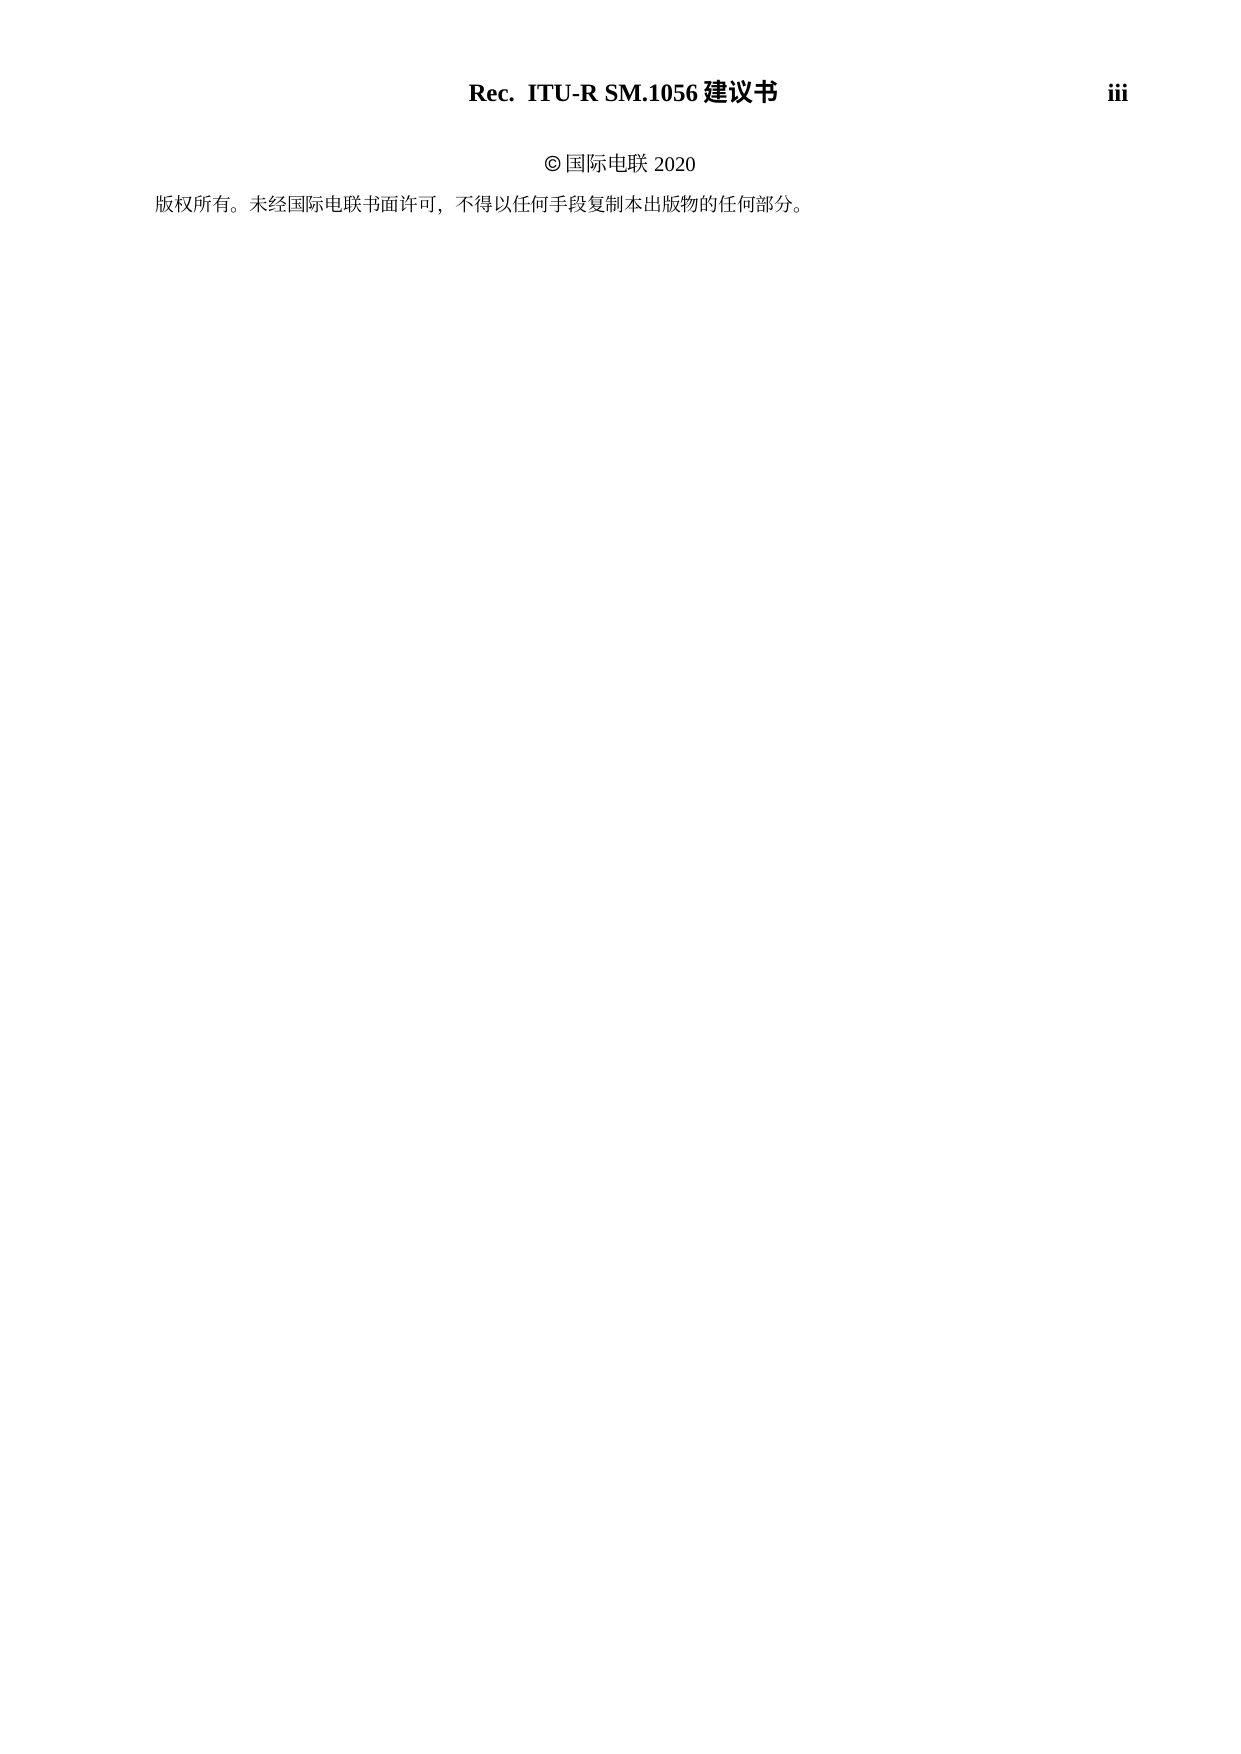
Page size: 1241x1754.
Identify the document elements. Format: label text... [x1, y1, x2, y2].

text 国际电联 2020 [118, 148, 1122, 178]
text 版权所有。未经国际电联书面许可，不得以任何手段复制本出版物的任何部分。 [118, 190, 1122, 217]
